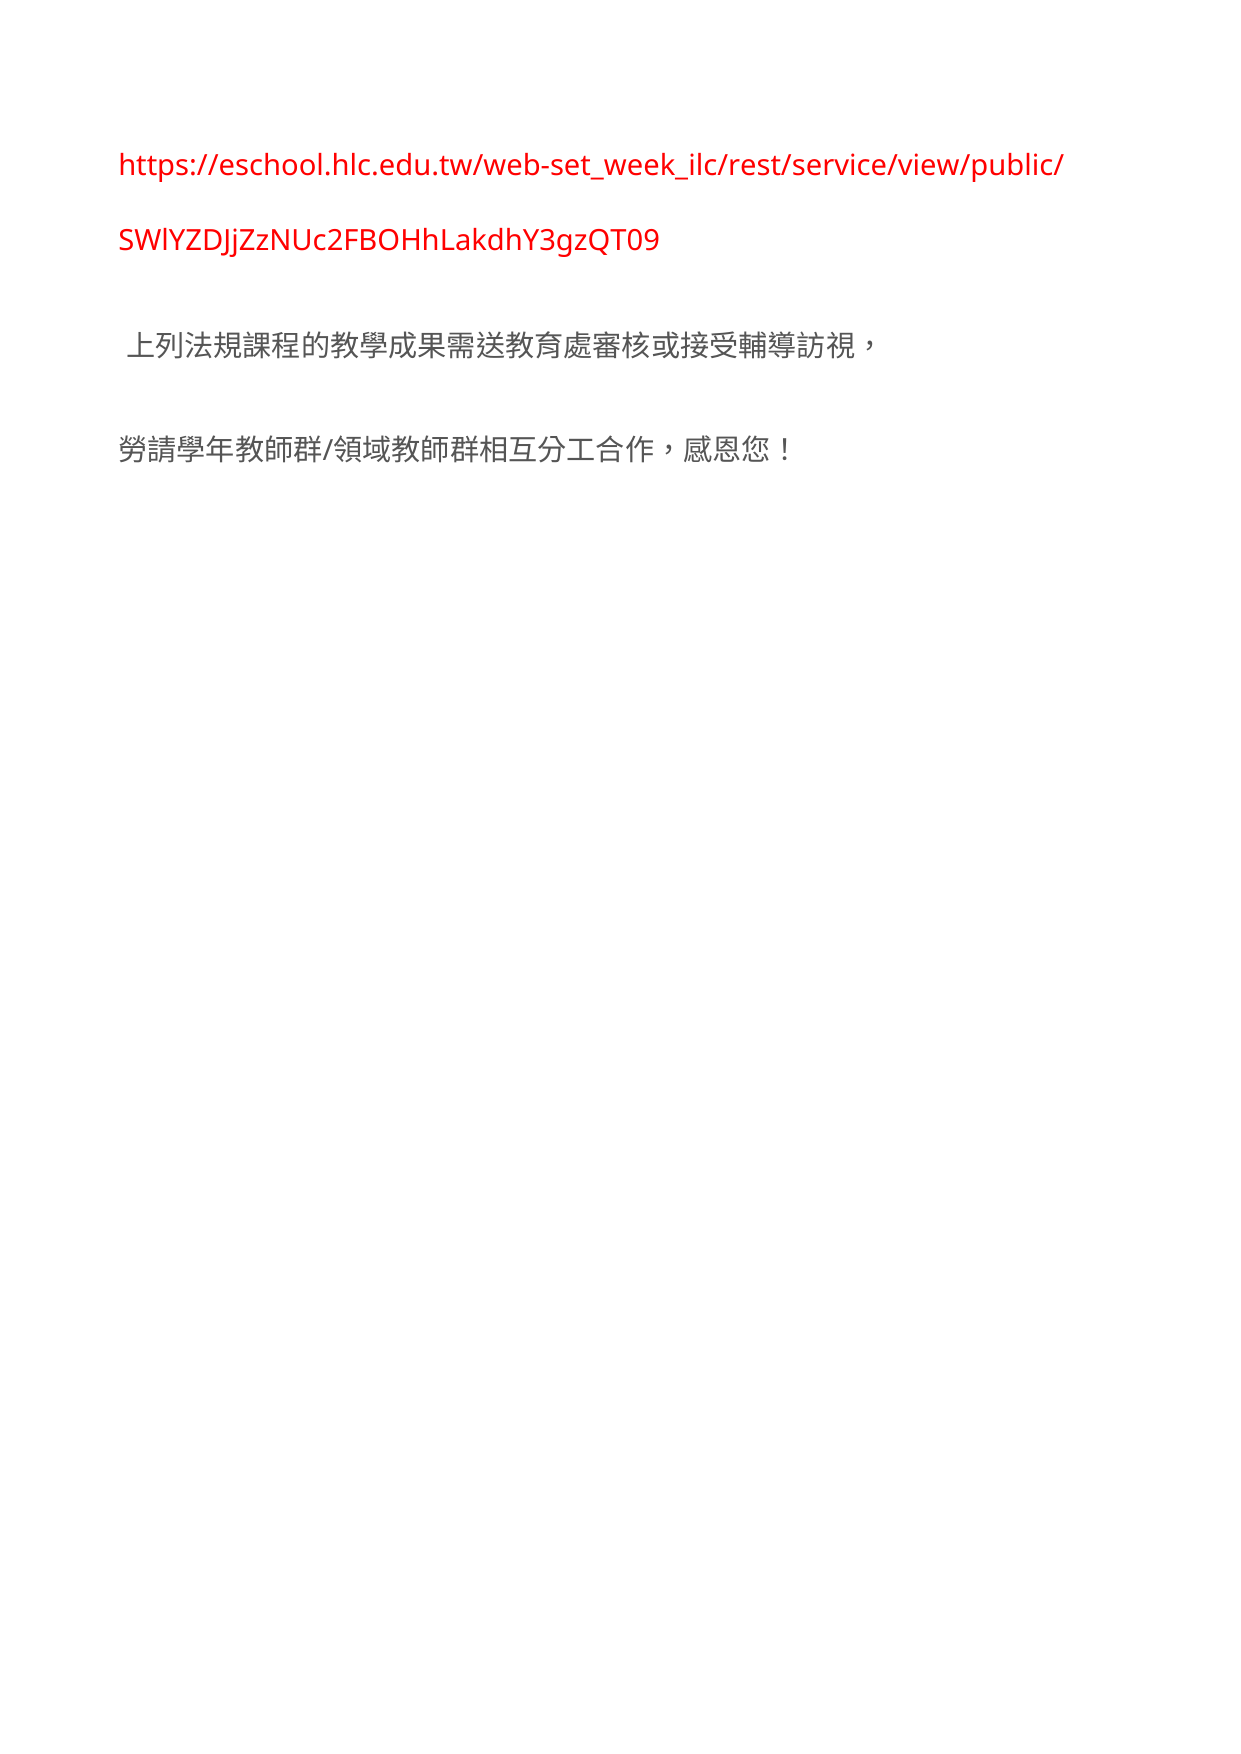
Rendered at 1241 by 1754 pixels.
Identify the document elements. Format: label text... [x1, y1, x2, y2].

text https://eschool.hlc.edu.tw/web-set_week_ilc/rest/service/view/public/SWlYZDJjZzNUc2FBOHhLakdhY3gzQT09 [118, 127, 1122, 277]
text 勞請學年教師群/領域教師群相互分工合作，感恩您！ [118, 410, 1122, 485]
text 上列法規課程的教學成果需送教育處審核或接受輔導訪視， [118, 306, 1122, 381]
